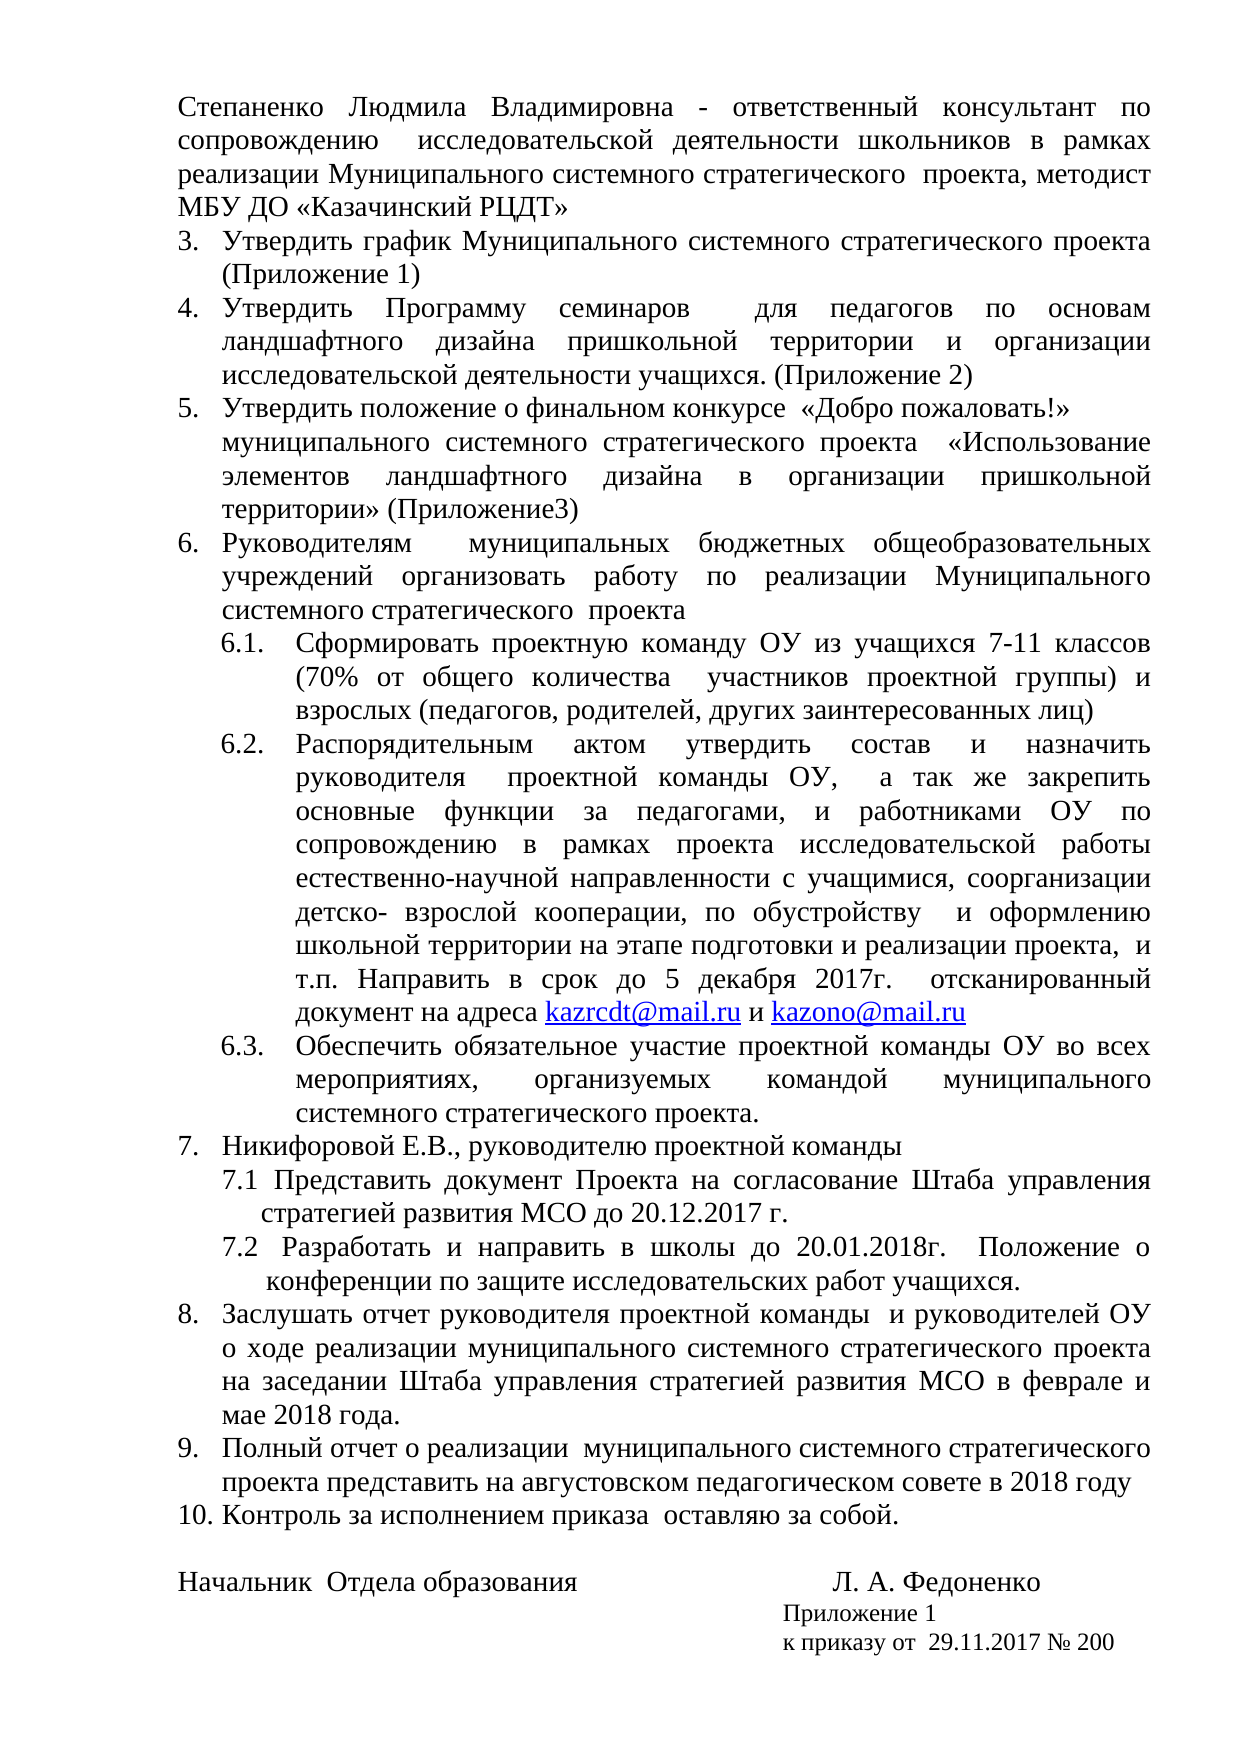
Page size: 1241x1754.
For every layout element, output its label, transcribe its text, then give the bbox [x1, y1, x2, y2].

list Контроль за исполнением приказа оставляю за собой. [177, 1497, 1152, 1531]
text Приложение 1 [783, 1598, 1152, 1627]
list муниципального системного стратегического проекта «Использование элементов ландшафтного дизайна в организации пришкольной территории» (Приложение3) [222, 424, 1152, 525]
list Полный отчет о реализации муниципального системного стратегического проекта представить на августовском педагогическом совете в 2018 году [177, 1430, 1152, 1497]
list Утвердить положение о финальном конкурсе «Добро пожаловать!» [177, 391, 1152, 424]
list Сформировать проектную команду ОУ из учащихся 7-11 классов (70% от общего количества участников проектной группы) и взрослых (педагогов, родителей, других заинтересованных лиц) [220, 625, 1152, 726]
text Степаненко Людмила Владимировна - ответственный консультант по сопровождению исследовательской деятельности школьников в рамках реализации Муниципального системного стратегического проекта, методист МБУ ДО «Казачинский РЦДТ» [177, 89, 1152, 223]
list Никифоровой Е.В., руководителю проектной команды [177, 1128, 1152, 1162]
list Утвердить Программу семинаров для педагогов по основам ландшафтного дизайна пришкольной территории и организации исследовательской деятельности учащихся. (Приложение 2) [177, 290, 1152, 391]
list Обеспечить обязательное участие проектной команды ОУ во всех мероприятиях, организуемых командой муниципального системного стратегического проекта. [220, 1028, 1152, 1128]
list Утвердить график Муниципального системного стратегического проекта (Приложение 1) [177, 223, 1152, 290]
text Начальник Отдела образования Л. А. Федоненко [177, 1564, 1152, 1598]
list Распорядительным актом утвердить состав и назначить руководителя проектной команды ОУ, а так же закрепить основные функции за педагогами, и работниками ОУ по сопровождению в рамках проекта исследовательской работы естественно-научной направленности с учащимися, соорганизации детско- взрослой кооперации, по обустройству и оформлению школьной территории на этапе подготовки и реализации проекта, и т.п. Направить в срок до 5 декабря 2017г. отсканированный документ на адреса kazrcdt@mail.ru и kazono@mail.ru [220, 726, 1152, 1028]
list Представить документ Проекта на согласование Штаба управления стратегией развития МСО до 20.12.2017 г. [222, 1162, 1152, 1229]
list Руководителям муниципальных бюджетных общеобразовательных учреждений организовать работу по реализации Муниципального системного стратегического проекта [177, 525, 1152, 625]
list Разработать и направить в школы до 20.01.2018г. Положение о конференции по защите исследовательских работ учащихся. [222, 1229, 1152, 1296]
text к приказу от 29.11.2017 № 200 [783, 1627, 1152, 1656]
list Заслушать отчет руководителя проектной команды и руководителей ОУ о ходе реализации муниципального системного стратегического проекта на заседании Штаба управления стратегией развития МСО в феврале и мае 2018 года. [177, 1296, 1152, 1430]
